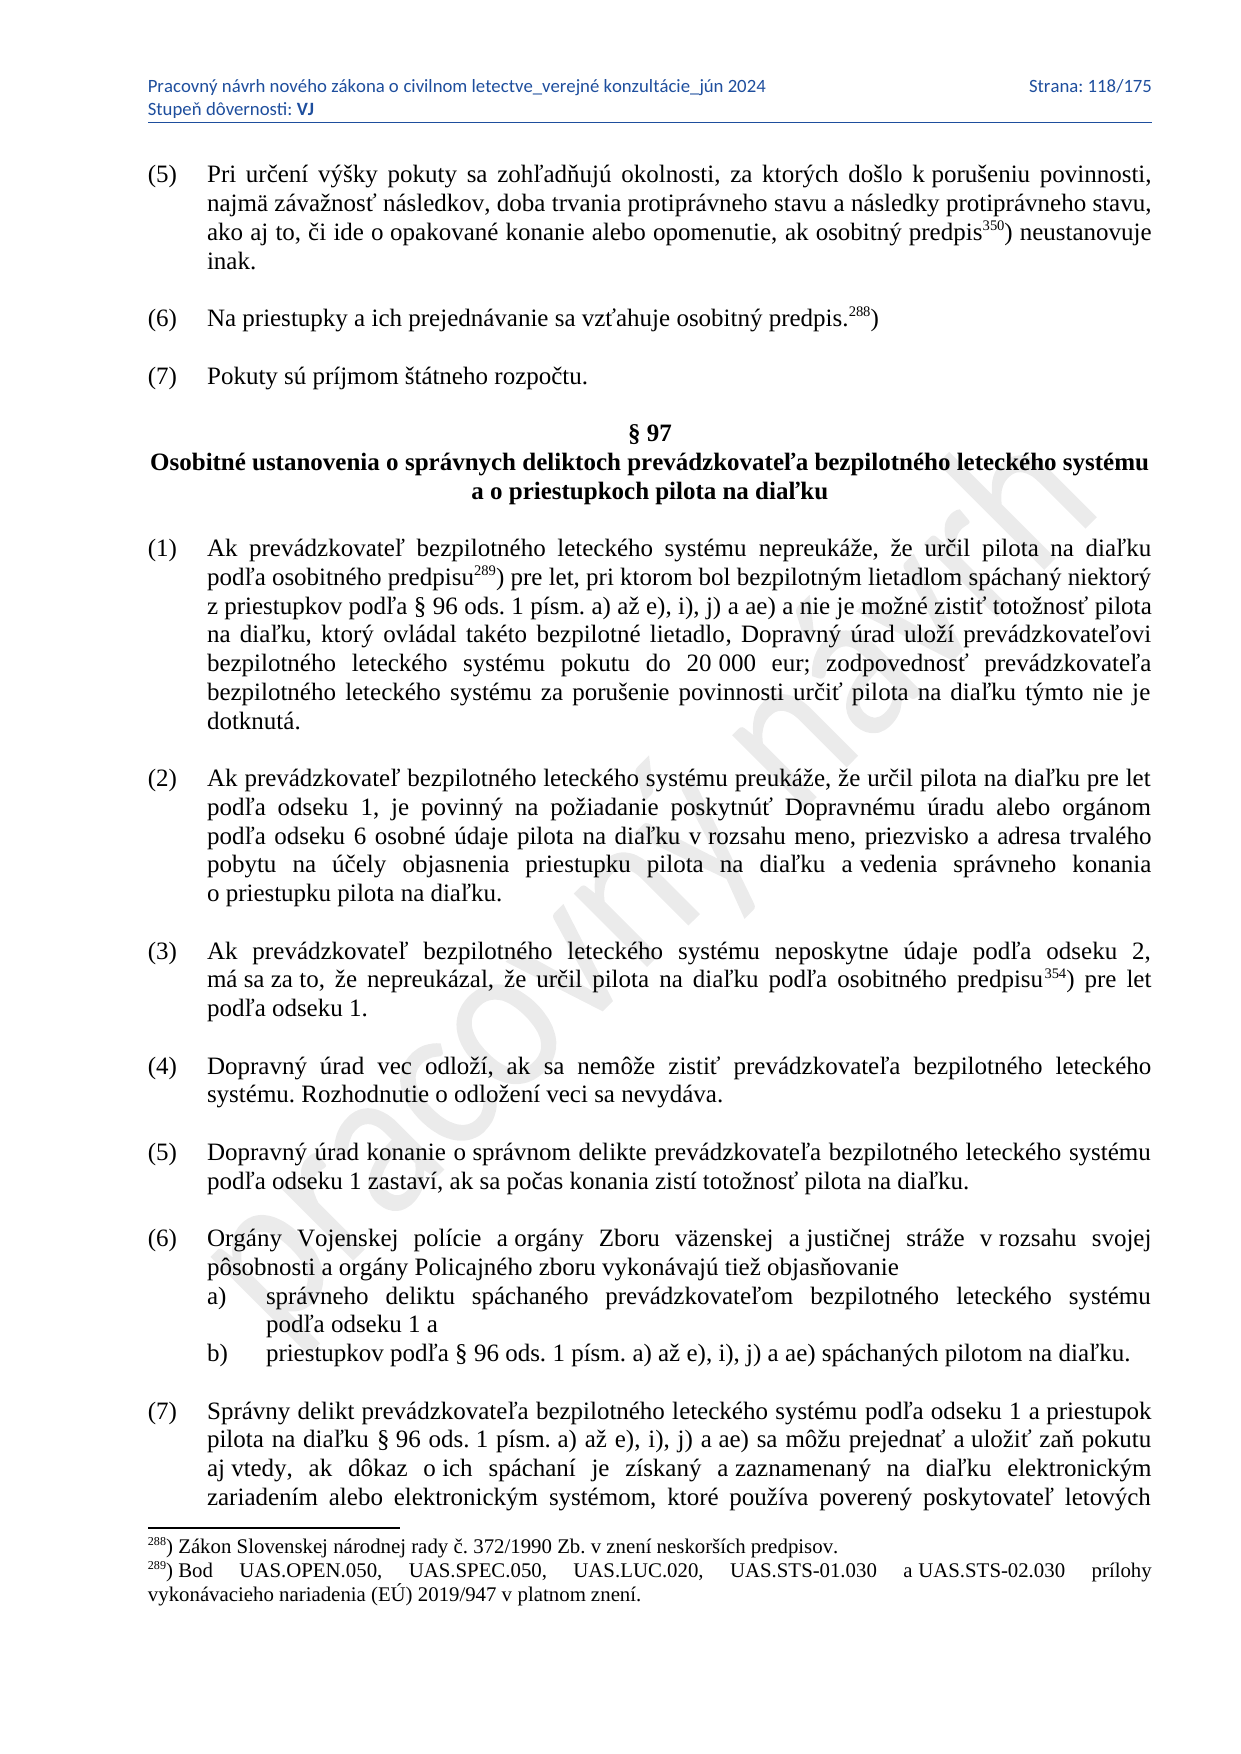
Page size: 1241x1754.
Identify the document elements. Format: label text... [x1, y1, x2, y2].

list Ak prevádzkovateľ bezpilotného leteckého systému preukáže, že určil pilota na diaľku pre let podľa odseku 1, je povinný na požiadanie poskytnúť Dopravnému úradu alebo orgánom podľa odseku 6 osobné údaje pilota na diaľku v rozsahu meno, priezvisko a adresa trvalého pobytu na účely objasnenia priestupku pilota na diaľku a vedenia správneho konania o priestupku pilota na diaľku. [148, 763, 1152, 907]
list Ak prevádzkovateľ bezpilotného leteckého systému nepreukáže, že určil pilota na diaľku podľa osobitného predpisu) pre let, pri ktorom bol bezpilotným lietadlom spáchaný niektorý z priestupkov podľa § 96 ods. 1 písm. a) až e), i), j) a ae) a nie je možné zistiť totožnosť pilota na diaľku, ktorý ovládal takéto bezpilotné lietadlo, Dopravný úrad uloží prevádzkovateľovi bezpilotného leteckého systému pokutu do 20 000 eur; zodpovednosť prevádzkovateľa bezpilotného leteckého systému za porušenie povinnosti určiť pilota na diaľku týmto nie je dotknutá. [148, 533, 1152, 734]
list Pri určení výšky pokuty sa zohľadňujú okolnosti, za ktorých došlo k porušeniu povinnosti, najmä závažnosť následkov, doba trvania protiprávneho stavu a následky protiprávneho stavu, ako aj to, či ide o opakované konanie alebo opomenutie, ak osobitný predpis350) neustanovuje inak. [148, 159, 1152, 274]
list Dopravný úrad vec odloží, ak sa nemôže zistiť prevádzkovateľa bezpilotného leteckého systému. Rozhodnutie o odložení veci sa nevydáva. [148, 1051, 1152, 1108]
list správneho deliktu spáchaného prevádzkovateľom bezpilotného leteckého systému podľa odseku 1 a [207, 1281, 1152, 1338]
list Orgány Vojenskej polície a orgány Zboru väzenskej a justičnej stráže v rozsahu svojej pôsobnosti a orgány Policajného zboru vykonávajú tiež objasňovanie [148, 1223, 1152, 1281]
list Na priestupky a ich prejednávanie sa vzťahuje osobitný predpis.) [148, 303, 1152, 332]
list Ak prevádzkovateľ bezpilotného leteckého systému neposkytne údaje podľa odseku 2, má sa za to, že nepreukázal, že určil pilota na diaľku podľa osobitného predpisu354) pre let podľa odseku 1. [148, 936, 1152, 1022]
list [148, 1396, 1152, 1511]
text Osobitné ustanovenia o správnych deliktoch prevádzkovateľa bezpilotného leteckého systému a o priestupkoch pilota na diaľku [148, 447, 1152, 504]
list Pokuty sú príjmom štátneho rozpočtu. [148, 361, 1152, 389]
text § 97 [148, 418, 1152, 447]
list priestupkov podľa § 96 ods. 1 písm. a) až e), i), j) a ae) spáchaných pilotom na diaľku. [207, 1338, 1152, 1367]
list Dopravný úrad konanie o správnom delikte prevádzkovateľa bezpilotného leteckého systému podľa odseku 1 zastaví, ak sa počas konania zistí totožnosť pilota na diaľku. [148, 1137, 1152, 1194]
